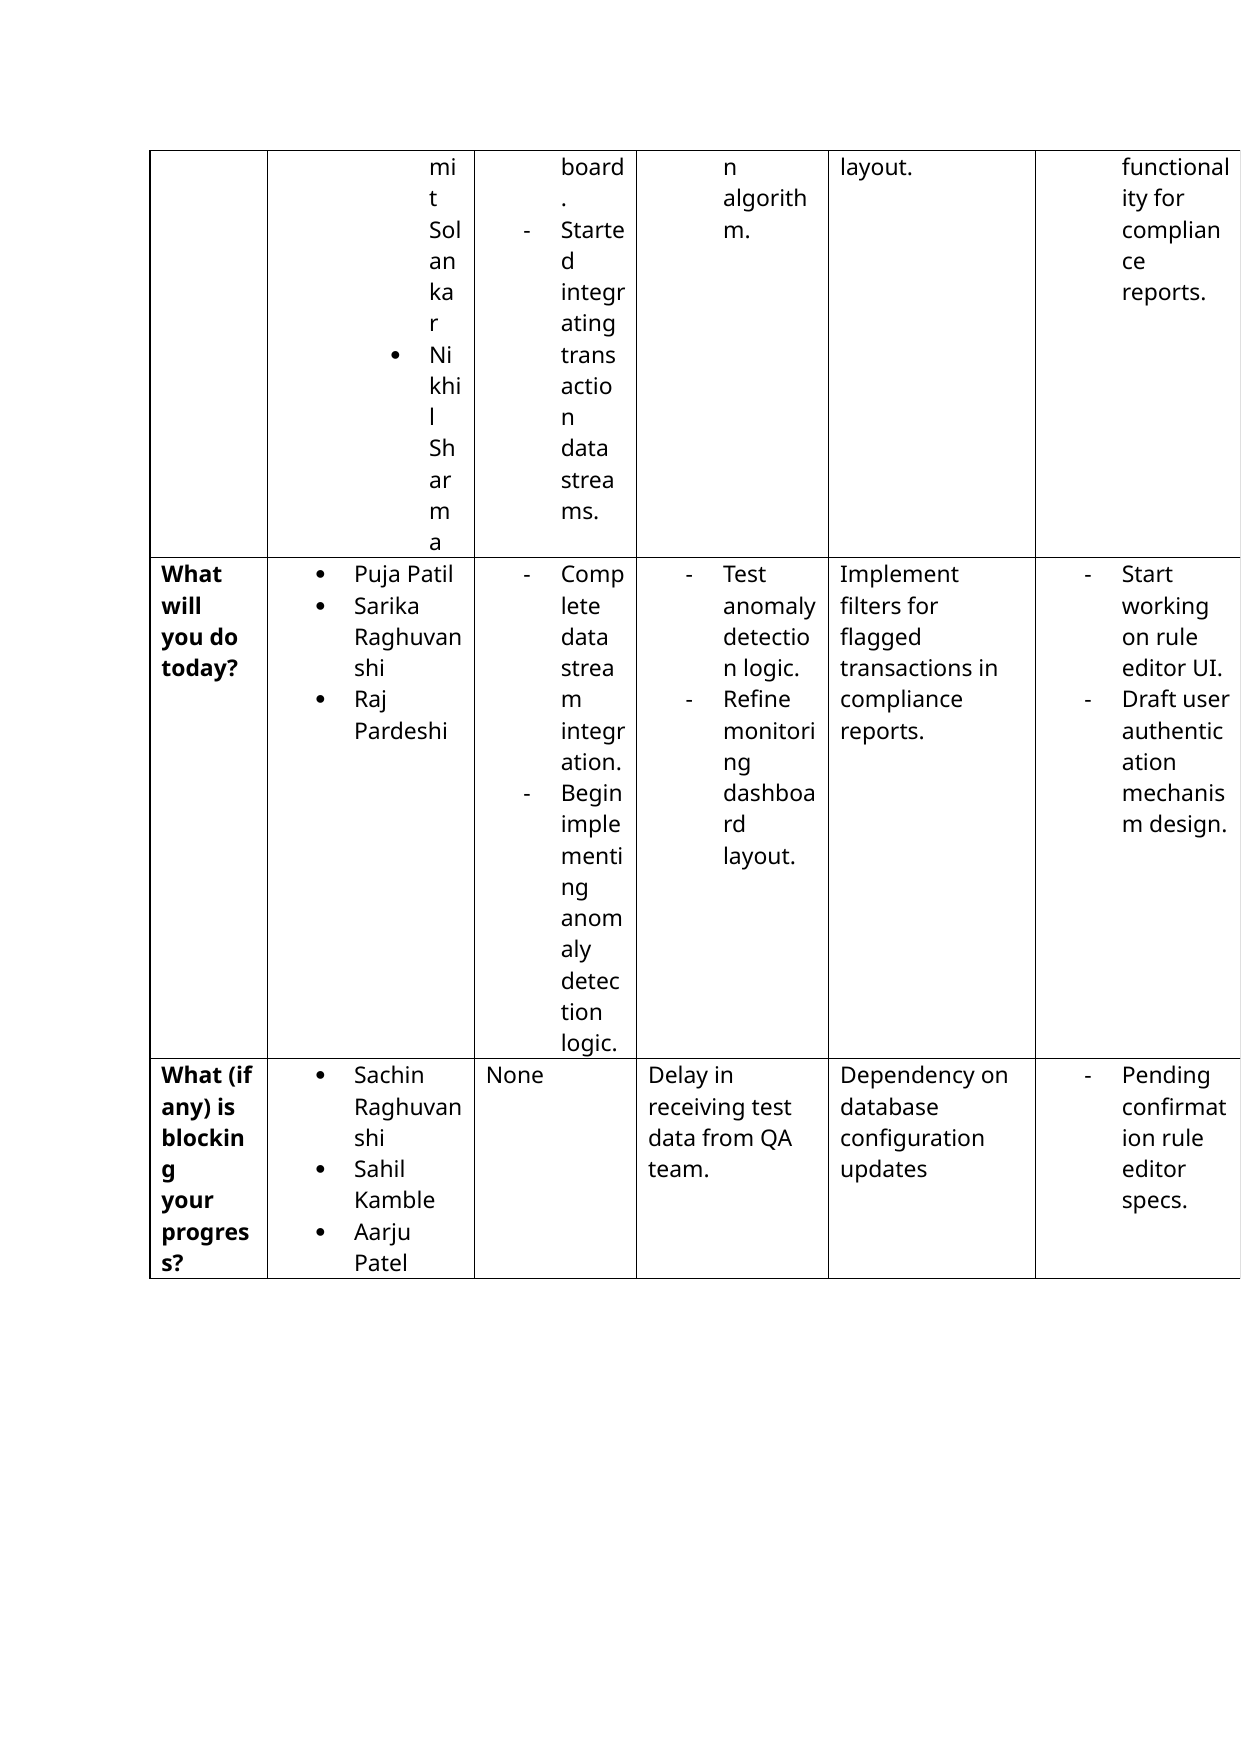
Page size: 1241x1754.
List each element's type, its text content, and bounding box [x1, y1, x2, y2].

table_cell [475, 151, 636, 557]
table_cell What will you do today? [151, 558, 267, 1058]
table_cell Dependency on database configuration updates [829, 1059, 1035, 1278]
table_cell Puja Patil Sarika Raghuvanshi Raj Pardeshi [268, 558, 474, 1058]
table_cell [829, 151, 1035, 557]
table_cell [151, 151, 267, 557]
table_cell Start working on rule editor UI. Draft user authentication mechanism design. [1036, 558, 1240, 1058]
table_cell What (if any) is blocking your progress? [151, 1059, 267, 1278]
table_cell None [475, 1059, 636, 1278]
table_cell Test anomaly detection logic. Refine monitoring dashboard layout. [637, 558, 828, 1058]
table_cell Pending confirmation rule editor specs. [1036, 1059, 1240, 1278]
table_cell Complete data stream integration. Begin implementing anomaly detection logic. [475, 558, 636, 1058]
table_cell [637, 151, 828, 557]
table_cell Sachin Raghuvanshi Sahil Kamble Aarju Patel [268, 1059, 474, 1278]
table_cell Delay in receiving test data from QA team. [637, 1059, 828, 1278]
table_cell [268, 151, 474, 557]
table_cell Implement filters for flagged transactions in compliance reports. [829, 558, 1035, 1058]
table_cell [1036, 151, 1240, 557]
